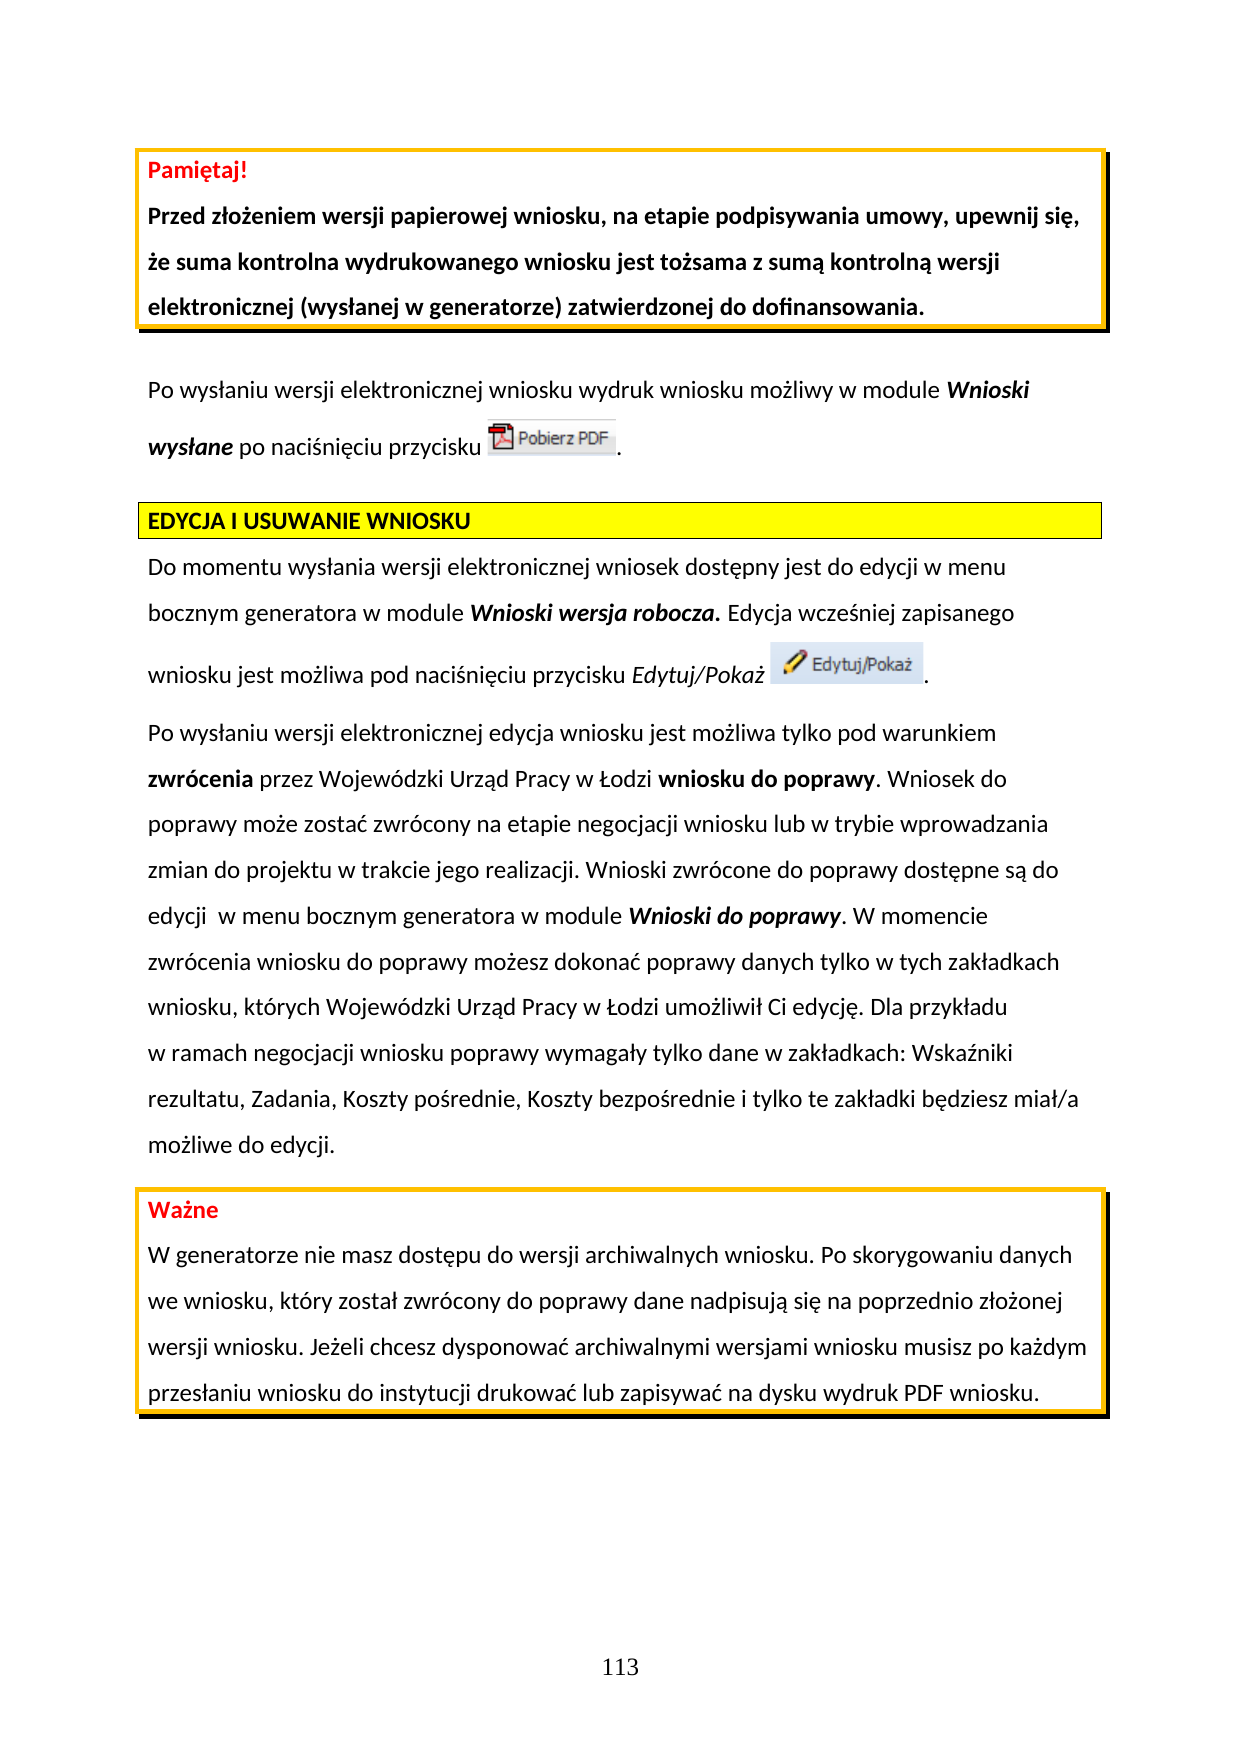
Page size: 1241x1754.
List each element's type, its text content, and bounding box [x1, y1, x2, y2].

picture [487, 419, 616, 456]
text Po wysłaniu wersji elektronicznej wniosku wydruk wniosku możliwy w module Wnioski wysłane po naciśnięciu przycisku . [148, 374, 1093, 462]
text Po wysłaniu wersji elektronicznej edycja wniosku jest możliwa tylko pod warunkiem zwrócenia przez Wojewódzki Urząd Pracy w Łodzi wniosku do poprawy. Wniosek do poprawy może zostać zwrócony na etapie negocjacji wniosku lub w trybie wprowadzania zmian do projektu w trakcie jego realizacji. Wnioski zwrócone do poprawy dostępne są do edycji w menu bocznym generatora w module Wnioski do poprawy. W momencie zwrócenia wniosku do poprawy możesz dokonać poprawy danych tylko w tych zakładkach wniosku, których Wojewódzki Urząd Pracy w Łodzi umożliwił Ci edycję. Dla przykładu w ramach negocjacji wniosku poprawy wymagały tylko dane w zakładkach: Wskaźniki rezultatu, Zadania, Koszty pośrednie, Koszty bezpośrednie i tylko te zakładki będziesz miał/a możliwe do edycji. [148, 717, 1093, 1159]
picture [770, 642, 924, 684]
text Przed złożeniem wersji papierowej wniosku, na etapie podpisywania umowy, upewnij się, że suma kontrolna wydrukowanego wniosku jest tożsama z sumą kontrolną wersji elektronicznej (wysłanej w generatorze) zatwierdzonej do dofinansowania. [139, 193, 1101, 324]
text Pamiętaj! [139, 152, 1101, 185]
text EDYCJA I USUWANIE WNIOSKU [139, 503, 1101, 538]
text Do momentu wysłania wersji elektronicznej wniosek dostępny jest do edycji w menu bocznym generatora w module Wnioski wersja robocza. Edycja wcześniej zapisanego wniosku jest możliwa pod naciśnięciu przycisku Edytuj/Pokaż . [148, 551, 1093, 689]
text Ważne [139, 1192, 1101, 1224]
text W generatorze nie masz dostępu do wersji archiwalnych wniosku. Po skorygowaniu danych we wniosku, który został zwrócony do poprawy dane nadpisują się na poprzednio złożonej wersji wniosku. Jeżeli chcesz dysponować archiwalnymi wersjami wniosku musisz po każdym przesłaniu wniosku do instytucji drukować lub zapisywać na dysku wydruk PDF wniosku. [139, 1233, 1101, 1409]
